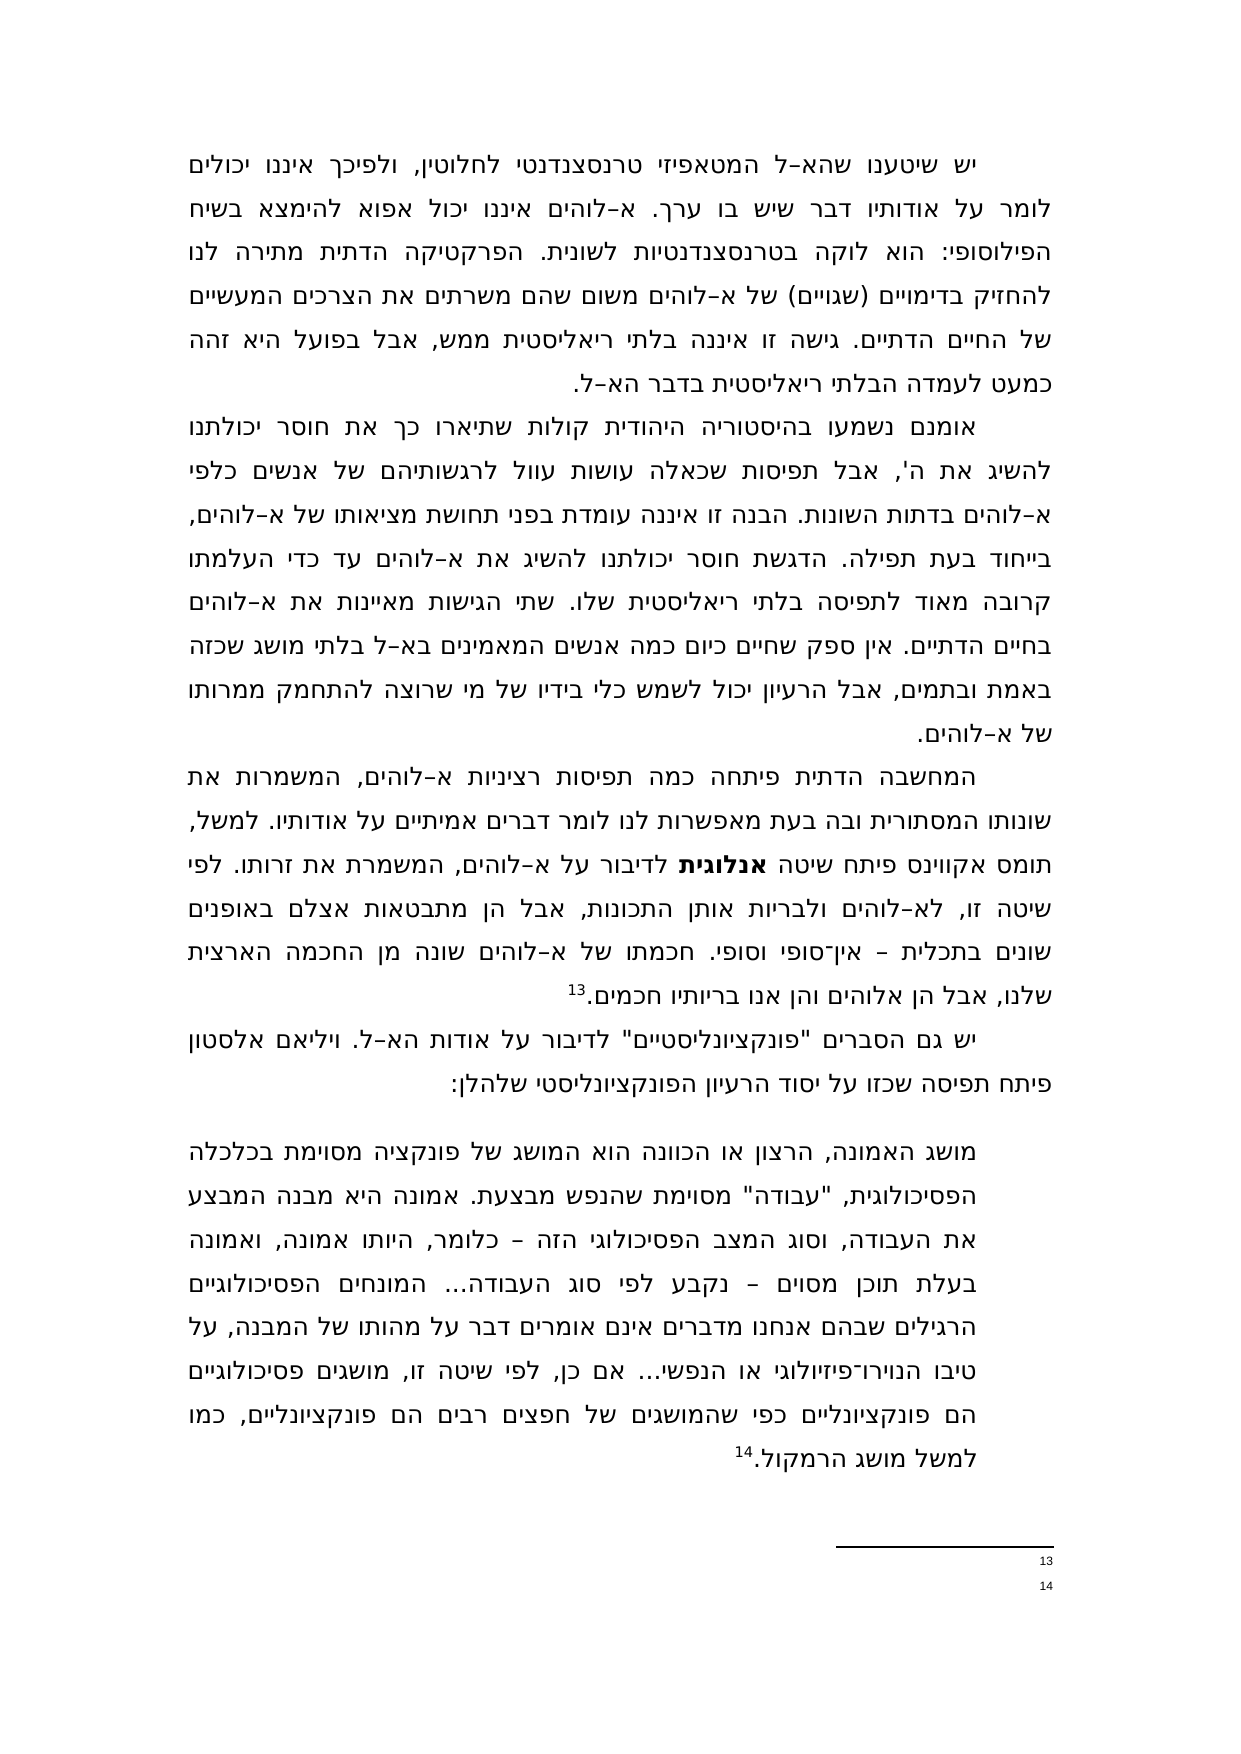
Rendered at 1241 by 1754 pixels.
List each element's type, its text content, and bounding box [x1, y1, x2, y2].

text מושג האמונה, הרצון או הכוונה הוא המושג של פונקציה מסוימת בכלכלה הפסיכולוגית, "עבודה" מסוימת שהנפש מבצעת. אמונה היא מבנה המבצע את העבודה, וסוג המצב הפסיכולוגי הזה – כלומר, היותו אמונה, ואמונה בעלת תוכן מסוים – נקבע לפי סוג העבודה... המונחים הפסיכולוגיים הרגילים שבהם אנחנו מדברים אינם אומרים דבר על מהותו של המבנה, על טיבו הנוירו־פיזיולוגי או הנפשי... אם כן, לפי שיטה זו, מושגים פסיכולוגיים הם פונקציונליים כפי שהמושגים של חפצים רבים הם פונקציונליים, כמו למשל מושג הרמקול. [187, 1137, 978, 1473]
text אומנם נשמעו בהיסטוריה היהודית קולות שתיארו כך את חוסר יכולתנו להשיג את ה', אבל תפיסות שכאלה עושות עוול לרגשותיהם של אנשים כלפי א–לוהים בדתות השונות. הבנה זו איננה עומדת בפני תחושת מציאותו של א–לוהים, בייחוד בעת תפילה. הדגשת חוסר יכולתנו להשיג את א–לוהים עד כדי העלמתו קרובה מאוד לתפיסה בלתי ריאליסטית שלו. שתי הגישות מאיינות את א–לוהים בחיים הדתיים. אין ספק שחיים כיום כמה אנשים המאמינים בא–ל בלתי מושג שכזה באמת ובתמים, אבל הרעיון יכול לשמש כלי בידיו של מי שרוצה להתחמק ממרותו של א–לוהים. [187, 412, 1053, 748]
text יש גם הסברים "פונקציונליסטיים" לדיבור על אודות הא–ל. ויליאם אלסטון פיתח תפיסה שכזו על יסוד הרעיון הפונקציונליסטי שלהלן: [187, 1025, 1053, 1098]
text יש שיטענו שהא–ל המטאפיזי טרנסצנדנטי לחלוטין, ולפיכך איננו יכולים לומר על אודותיו דבר שיש בו ערך. א–לוהים איננו יכול אפוא להימצא בשיח הפילוסופי: הוא לוקה בטרנסצנדנטיות לשונית. הפרקטיקה הדתית מתירה לנו להחזיק בדימויים (שגויים) של א–לוהים משום שהם משרתים את הצרכים המעשיים של החיים הדתיים. גישה זו איננה בלתי ריאליסטית ממש, אבל בפועל היא זהה כמעט לעמדה הבלתי ריאליסטית בדבר הא–ל. [187, 150, 1053, 398]
text המחשבה הדתית פיתחה כמה תפיסות רציניות א–לוהים, המשמרות את שונותו המסתורית ובה בעת מאפשרות לנו לומר דברים אמיתיים על אודותיו. למשל, תומס אקווינס פיתח שיטה אנלוגית לדיבור על א–לוהים, המשמרת את זרותו. לפי שיטה זו, לא–לוהים ולבריות אותן התכונות, אבל הן מתבטאות אצלם באופנים שונים בתכלית – אין־סופי וסופי. חכמתו של א–לוהים שונה מן החכמה הארצית שלנו, אבל הן אלוהים והן אנו בריותיו חכמים. [187, 762, 1053, 1010]
